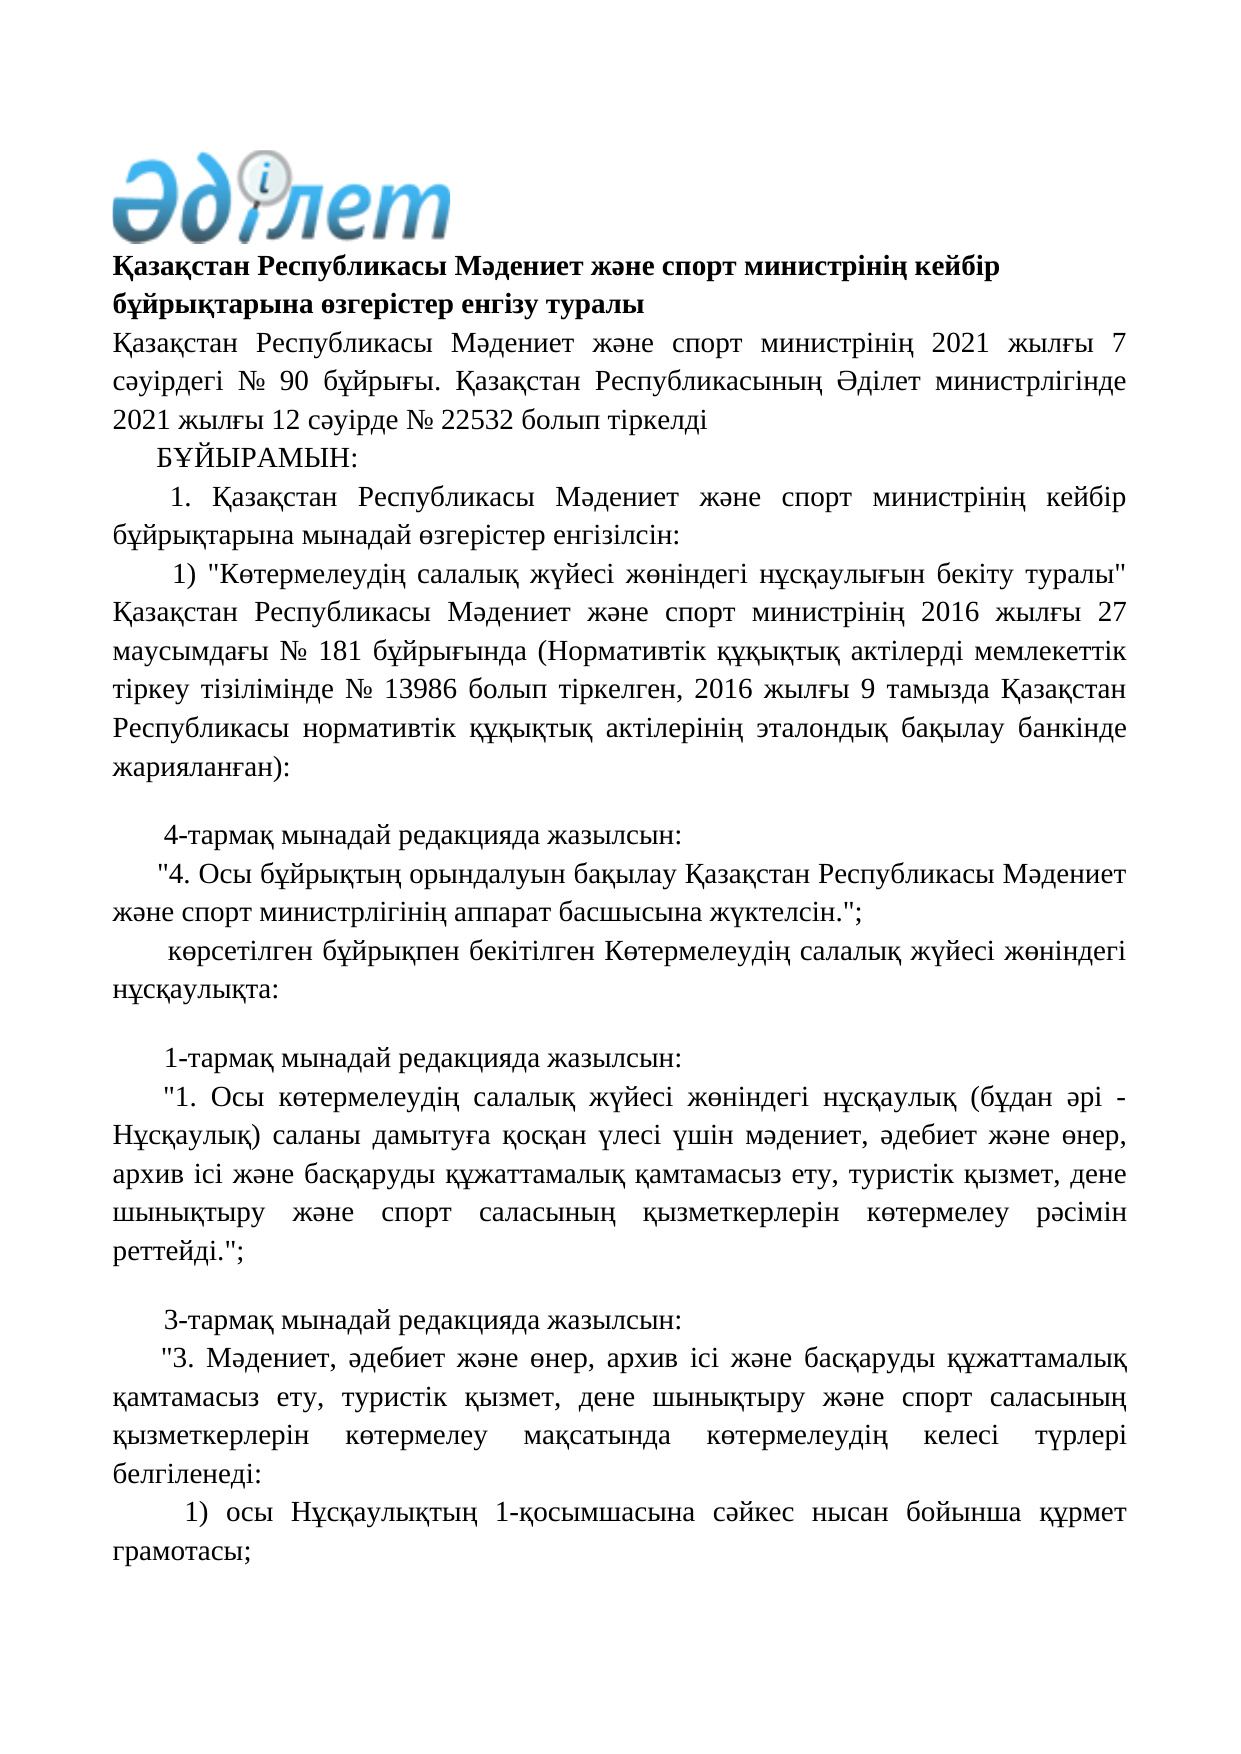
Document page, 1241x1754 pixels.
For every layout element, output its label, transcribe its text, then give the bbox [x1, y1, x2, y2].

text 1) осы Нұсқаулықтың 1-қосымшасына сәйкес нысан бойынша құрмет грамотасы; [112, 1494, 1128, 1567]
text көрсетілген бұйрықпен бекітілген Көтермелеудің салалық жүйесі жөніндегі нұсқаулықта: [112, 933, 1128, 1005]
picture [112, 150, 451, 244]
text 4-тармақ мынадай редакцияда жазылсын: [112, 817, 1128, 851]
text 1) "Көтермелеудің салалық жүйесі жөніндегі нұсқаулығын бекіту туралы" Қазақстан Республикасы Мәдениет және спорт министрінің 2016 жылғы 27 маусымдағы № 181 бұйрығында (Нормативтік құқықтық актілерді мемлекеттік тіркеу тізілімінде № 13986 болып тіркелген, 2016 жылғы 9 тамызда Қазақстан Республикасы нормативтік құқықтық актілерінің эталондық бақылау банкінде жарияланған): [112, 556, 1128, 782]
text "4. Осы бұйрықтың орындалуын бақылау Қазақстан Республикасы Мәдениет және спорт министрлігінің аппарат басшысына жүктелсін."; [112, 856, 1128, 928]
text "3. Мәдениет, әдебиет және өнер, архив ісі және басқаруды құжаттамалық қамтамасыз ету, туристік қызмет, дене шынықтыру және спорт саласының қызметкерлерін көтермелеу мақсатында көтермелеудің келесі түрлері белгіленеді: [112, 1340, 1128, 1489]
text 3-тармақ мынадай редакцияда жазылсын: [112, 1302, 1128, 1335]
text БҰЙЫРАМЫН: [112, 440, 1128, 474]
text 1. Қазақстан Республикасы Мәдениет және спорт министрінің кейбір бұйрықтарына мынадай өзгерістер енгізілсін: [112, 479, 1128, 551]
text Қазақстан Республикасы Мәдениет және спорт министрінің 2021 жылғы 7 сәуірдегі № 90 бұйрығы. Қазақстан Республикасының Әділет министрлігінде 2021 жылғы 12 сәуірде № 22532 болып тіркелді [112, 325, 1128, 435]
text 1-тармақ мынадай редакцияда жазылсын: [112, 1040, 1128, 1074]
text "1. Осы көтермелеудің салалық жүйесі жөніндегі нұсқаулық (бұдан әрі - Нұсқаулық) саланы дамытуға қосқан үлесі үшін мәдениет, әдебиет және өнер, архив ісі және басқаруды құжаттамалық қамтамасыз ету, туристік қызмет, дене шынықтыру және спорт саласының қызметкерлерін көтермелеу рәсімін реттейді."; [112, 1079, 1128, 1267]
text Қазақстан Республикасы Мәдениет және спорт министрінің кейбір бұйрықтарына өзгерістер енгізу туралы [112, 248, 1128, 320]
